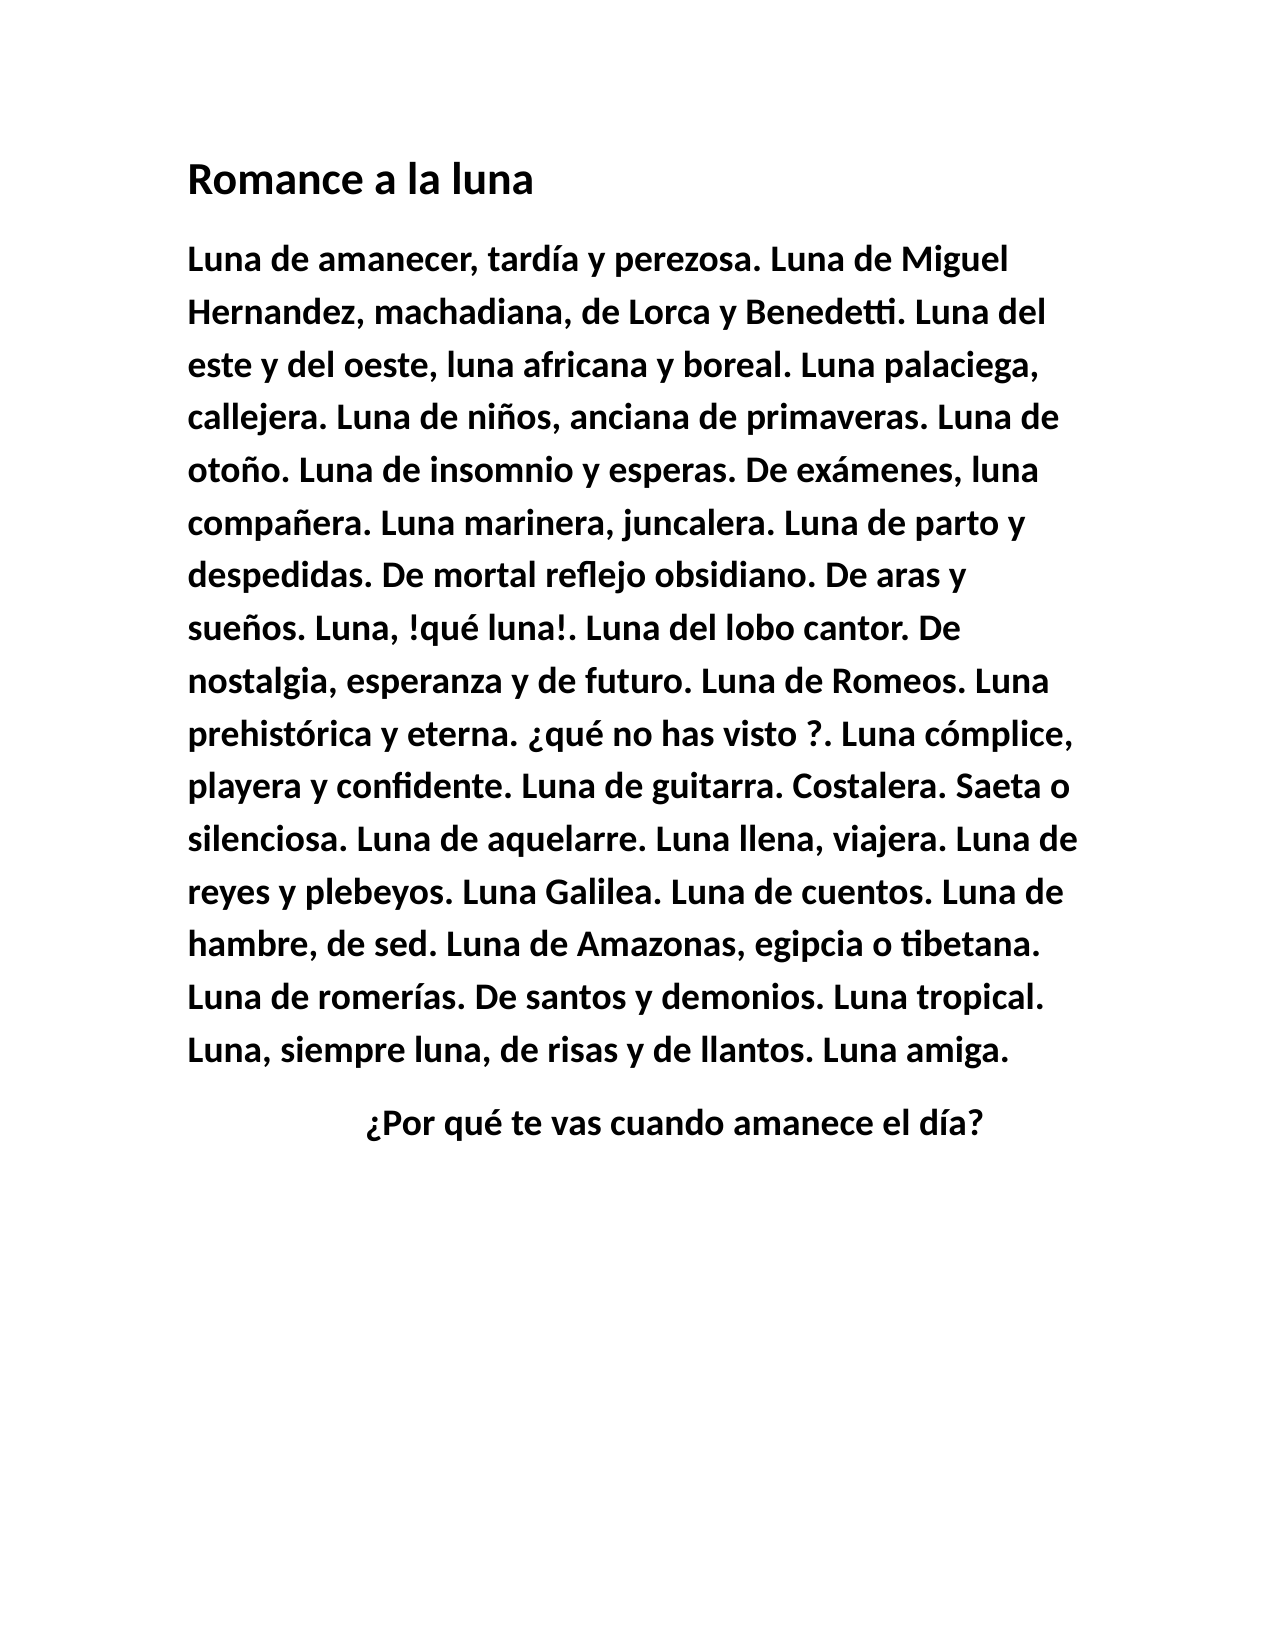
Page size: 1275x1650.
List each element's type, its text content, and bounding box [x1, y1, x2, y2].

text ¿Por qué te vas cuando amanece el día? [187, 1099, 1087, 1145]
text Romance a la luna [187, 150, 1087, 206]
text Luna de amanecer, tardía y perezosa. Luna de Miguel Hernandez, machadiana, de Lorca y Benedetti. Luna del este y del oeste, luna africana y boreal. Luna palaciega, callejera. Luna de niños, anciana de primaveras. Luna de otoño. Luna de insomnio y esperas. De exámenes, luna compañera. Luna marinera, juncalera. Luna de parto y despedidas. De mortal reflejo obsidiano. De aras y sueños. Luna, !qué luna!. Luna del lobo cantor. De nostalgia, esperanza y de futuro. Luna de Romeos. Luna prehistórica y eterna. ¿qué no has visto ?. Luna cómplice, playera y confidente. Luna de guitarra. Costalera. Saeta o silenciosa. Luna de aquelarre. Luna llena, viajera. Luna de reyes y plebeyos. Luna Galilea. Luna de cuentos. Luna de hambre, de sed. Luna de Amazonas, egipcia o tibetana. Luna de romerías. De santos y demonios. Luna tropical. Luna, siempre luna, de risas y de llantos. Luna amiga. [187, 235, 1087, 1072]
